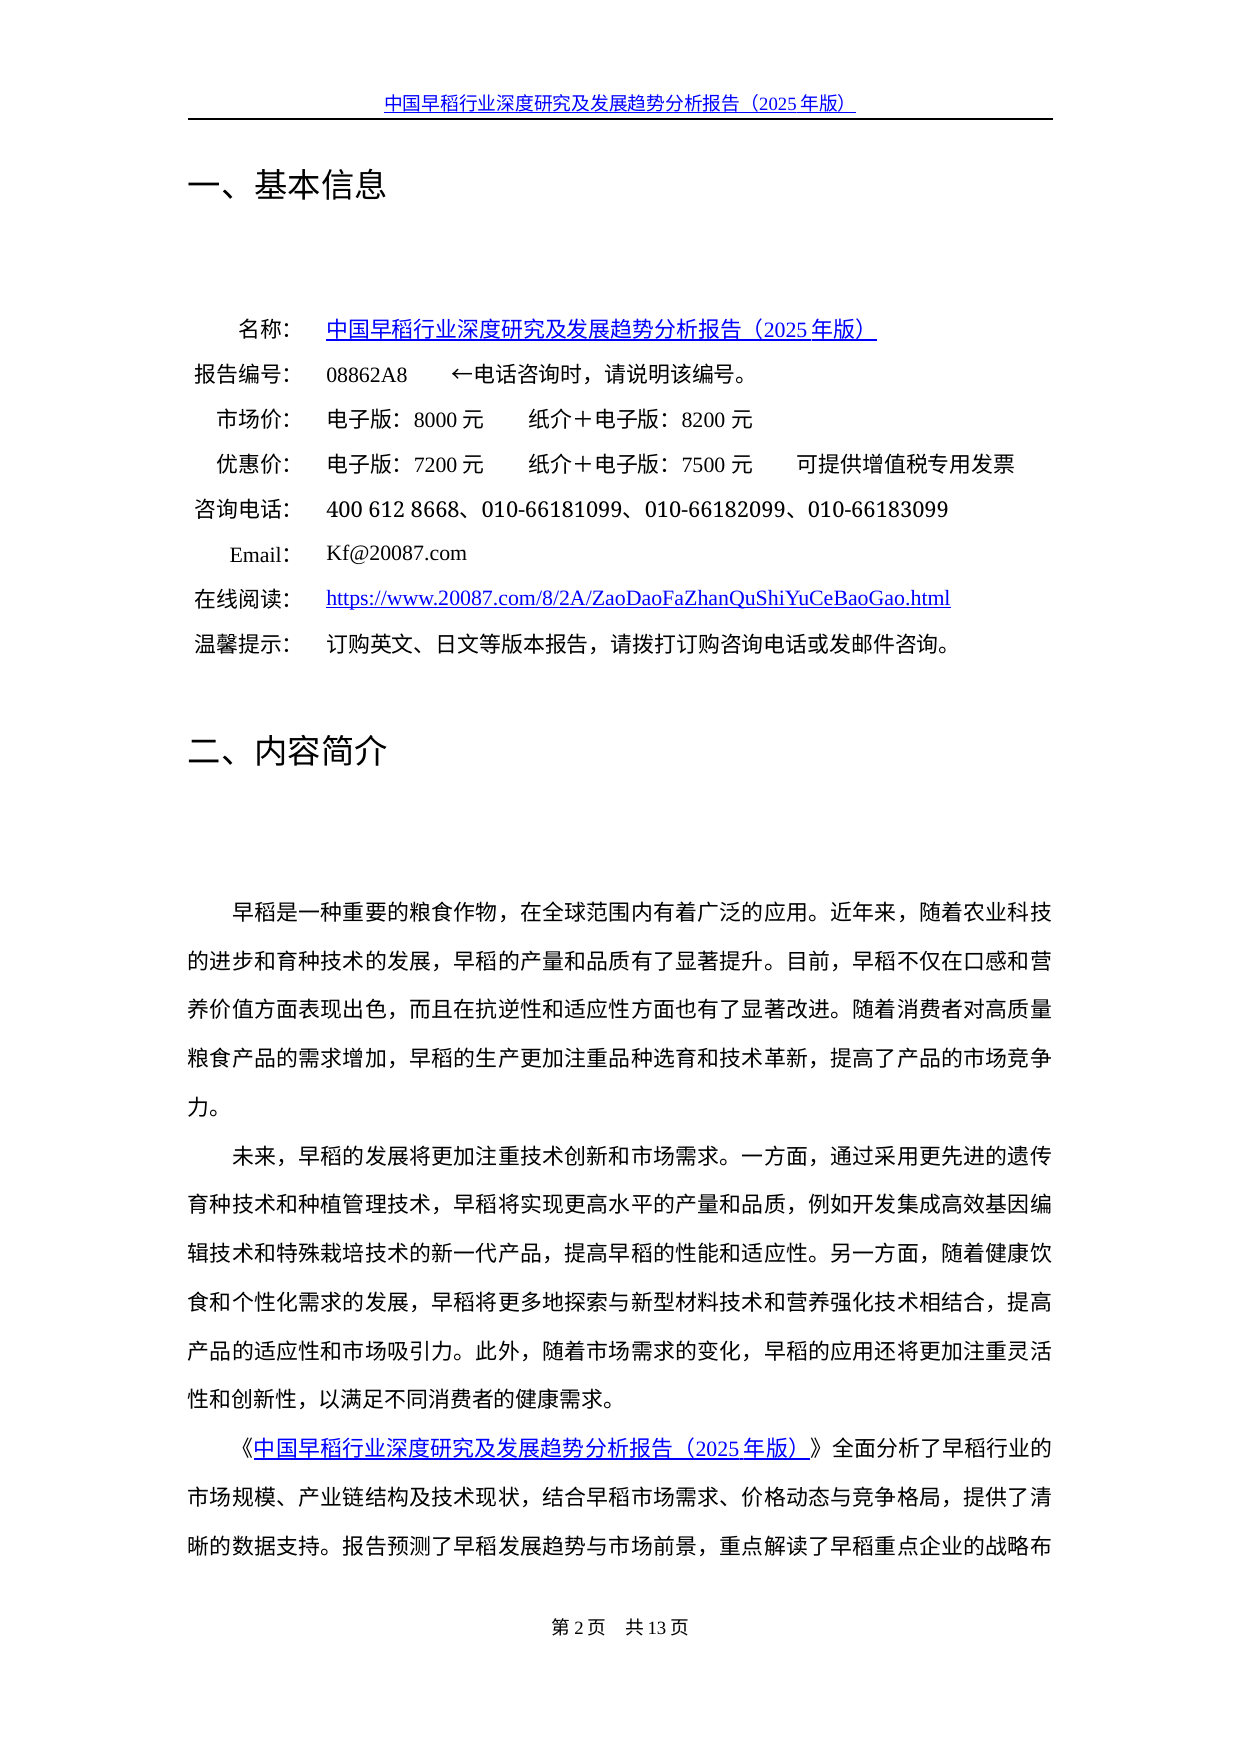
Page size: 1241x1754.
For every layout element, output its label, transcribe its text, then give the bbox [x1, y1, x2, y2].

table_cell [315, 582, 1073, 627]
table_cell 订购英文、日文等版本报告，请拨打订购咨询电话或发邮件咨询。 [315, 627, 1073, 672]
table_cell 优惠价： [167, 447, 315, 492]
table_cell 报告编号： [167, 357, 315, 402]
table_header 中国早稻行业深度研究及发展趋势分析报告（2025年版） [315, 312, 1073, 357]
table_cell Kf@20087.com [315, 537, 1073, 582]
table_cell 电子版：7200 元 纸介＋电子版：7500 元 可提供增值税专用发票 [315, 447, 1073, 492]
table_cell 在线阅读： [167, 582, 315, 627]
table_cell 市场价： [167, 402, 315, 447]
title 二、内容简介 [187, 717, 1053, 782]
table_cell 电子版：8000 元 纸介＋电子版：8200 元 [315, 402, 1073, 447]
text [187, 894, 1053, 1561]
title 一、基本信息 [187, 150, 1053, 215]
table_cell 温馨提示： [167, 627, 315, 672]
table_cell Email： [167, 537, 315, 582]
table_cell 08862A8 ←电话咨询时，请说明该编号。 [315, 357, 1073, 402]
table_header 名称： [167, 312, 315, 357]
table_cell 400 612 8668、010-66181099、010-66182099、010-66183099 [315, 492, 1073, 537]
table_cell 咨询电话： [167, 492, 315, 537]
